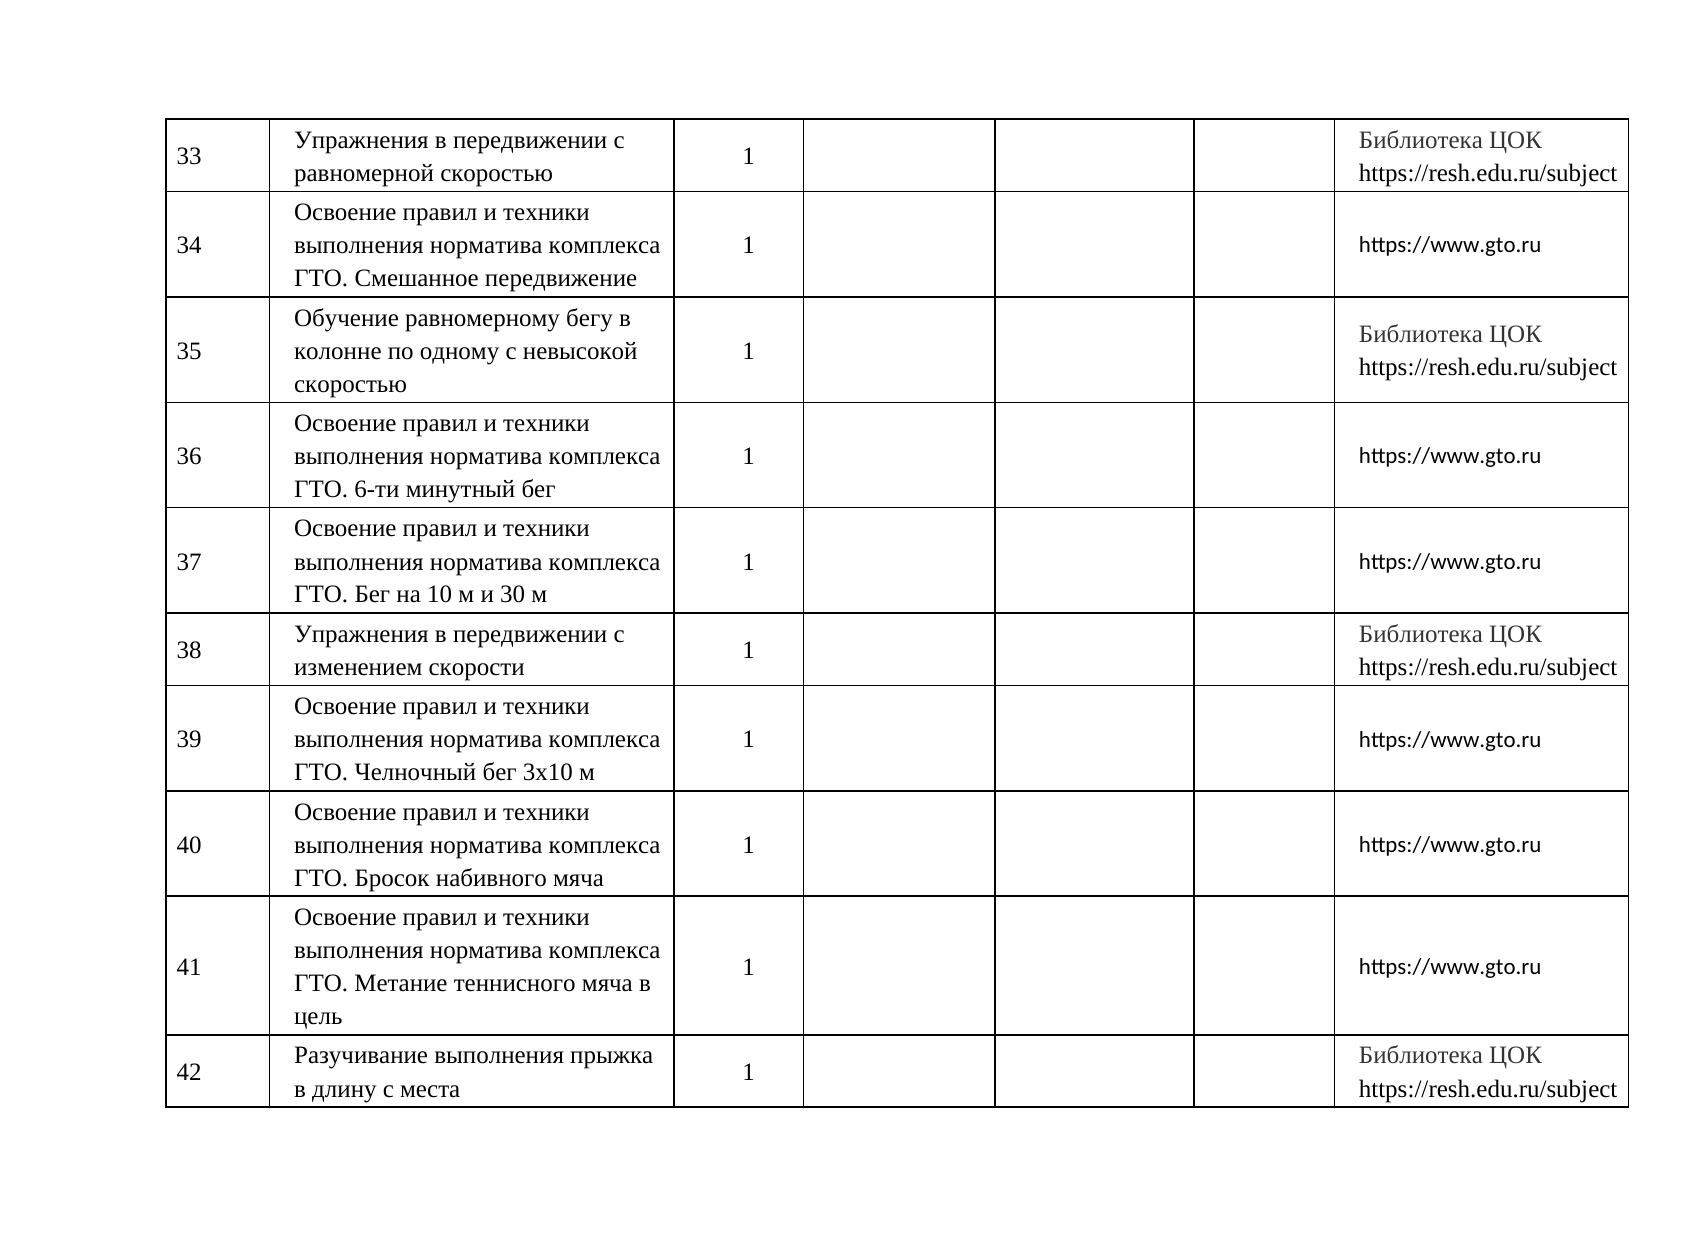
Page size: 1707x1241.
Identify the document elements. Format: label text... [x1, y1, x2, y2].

table_cell https://www.gto.ru [1335, 792, 1628, 895]
table_cell [996, 686, 1193, 790]
table_cell [1195, 403, 1334, 507]
table_cell 34 [167, 192, 269, 296]
table_cell [1195, 686, 1334, 790]
table_cell Обучение равномерному бегу в колонне по одному с невысокой скоростью [270, 298, 673, 401]
table_cell 1 [675, 686, 803, 790]
table_cell [1195, 1036, 1334, 1106]
table_cell Освоение правил и техники выполнения норматива комплекса ГТО. Смешанное передвижение [270, 192, 673, 296]
table_cell 1 [675, 298, 803, 401]
table_cell 1 [675, 120, 803, 191]
table_cell [804, 508, 994, 612]
table_cell https://www.gto.ru [1335, 403, 1628, 507]
table_cell [804, 1036, 994, 1106]
table_cell [1195, 792, 1334, 895]
table_cell 33 [167, 120, 269, 191]
table_cell Освоение правил и техники выполнения норматива комплекса ГТО. 6-ти минутный бег [270, 403, 673, 507]
table_cell 1 [675, 403, 803, 507]
table_cell [996, 298, 1193, 401]
table_cell 40 [167, 792, 269, 895]
table_cell [1195, 508, 1334, 612]
table_cell [804, 686, 994, 790]
table_cell https://www.gto.ru [1335, 508, 1628, 612]
table_cell 39 [167, 686, 269, 790]
table_cell [804, 298, 994, 401]
table_cell [804, 403, 994, 507]
table_cell 37 [167, 508, 269, 612]
table_cell https://www.gto.ru [1335, 897, 1628, 1034]
table_cell [804, 792, 994, 895]
table_cell 35 [167, 298, 269, 401]
table_cell [804, 897, 994, 1034]
table_cell 42 [167, 1036, 269, 1106]
table_cell [804, 120, 994, 191]
table_cell https://www.gto.ru [1335, 192, 1628, 296]
table_cell ‌Библиотека ЦОК https://resh.edu.ru/subject‌ [1335, 298, 1628, 401]
table_cell [996, 192, 1193, 296]
table_cell https://www.gto.ru [1335, 686, 1628, 790]
table_cell [1195, 120, 1334, 191]
table_cell 41 [167, 897, 269, 1034]
table_cell [1195, 298, 1334, 401]
table_cell 1 [675, 792, 803, 895]
table_cell [996, 614, 1193, 684]
table_cell 1 [675, 192, 803, 296]
table_cell Освоение правил и техники выполнения норматива комплекса ГТО. Челночный бег 3х10 м [270, 686, 673, 790]
table_cell ‌Библиотека ЦОК https://resh.edu.ru/subject‌ [1335, 614, 1628, 684]
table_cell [1335, 1036, 1628, 1106]
table_cell Упражнения в передвижении с изменением скорости [270, 614, 673, 684]
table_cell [1335, 120, 1628, 191]
table_cell [996, 508, 1193, 612]
table_cell 36 [167, 403, 269, 507]
table_cell [996, 403, 1193, 507]
table_cell Освоение правил и техники выполнения норматива комплекса ГТО. Бросок набивного мяча [270, 792, 673, 895]
table_cell 1 [675, 508, 803, 612]
table_cell 1 [675, 614, 803, 684]
table_cell [804, 192, 994, 296]
table_cell Освоение правил и техники выполнения норматива комплекса ГТО. Метание теннисного мяча в цель [270, 897, 673, 1034]
table_cell [804, 614, 994, 684]
table_cell [1195, 897, 1334, 1034]
table_cell Освоение правил и техники выполнения норматива комплекса ГТО. Бег на 10 м и 30 м [270, 508, 673, 612]
table_cell 1 [675, 1036, 803, 1106]
table_cell 38 [167, 614, 269, 684]
table_cell [1195, 614, 1334, 684]
table_cell [996, 120, 1193, 191]
table_cell 1 [675, 897, 803, 1034]
table_cell [996, 792, 1193, 895]
table_cell [996, 897, 1193, 1034]
table_cell [1195, 192, 1334, 296]
table_cell Разучивание выполнения прыжка в длину с места [270, 1036, 673, 1106]
table_cell [996, 1036, 1193, 1106]
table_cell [270, 120, 673, 191]
